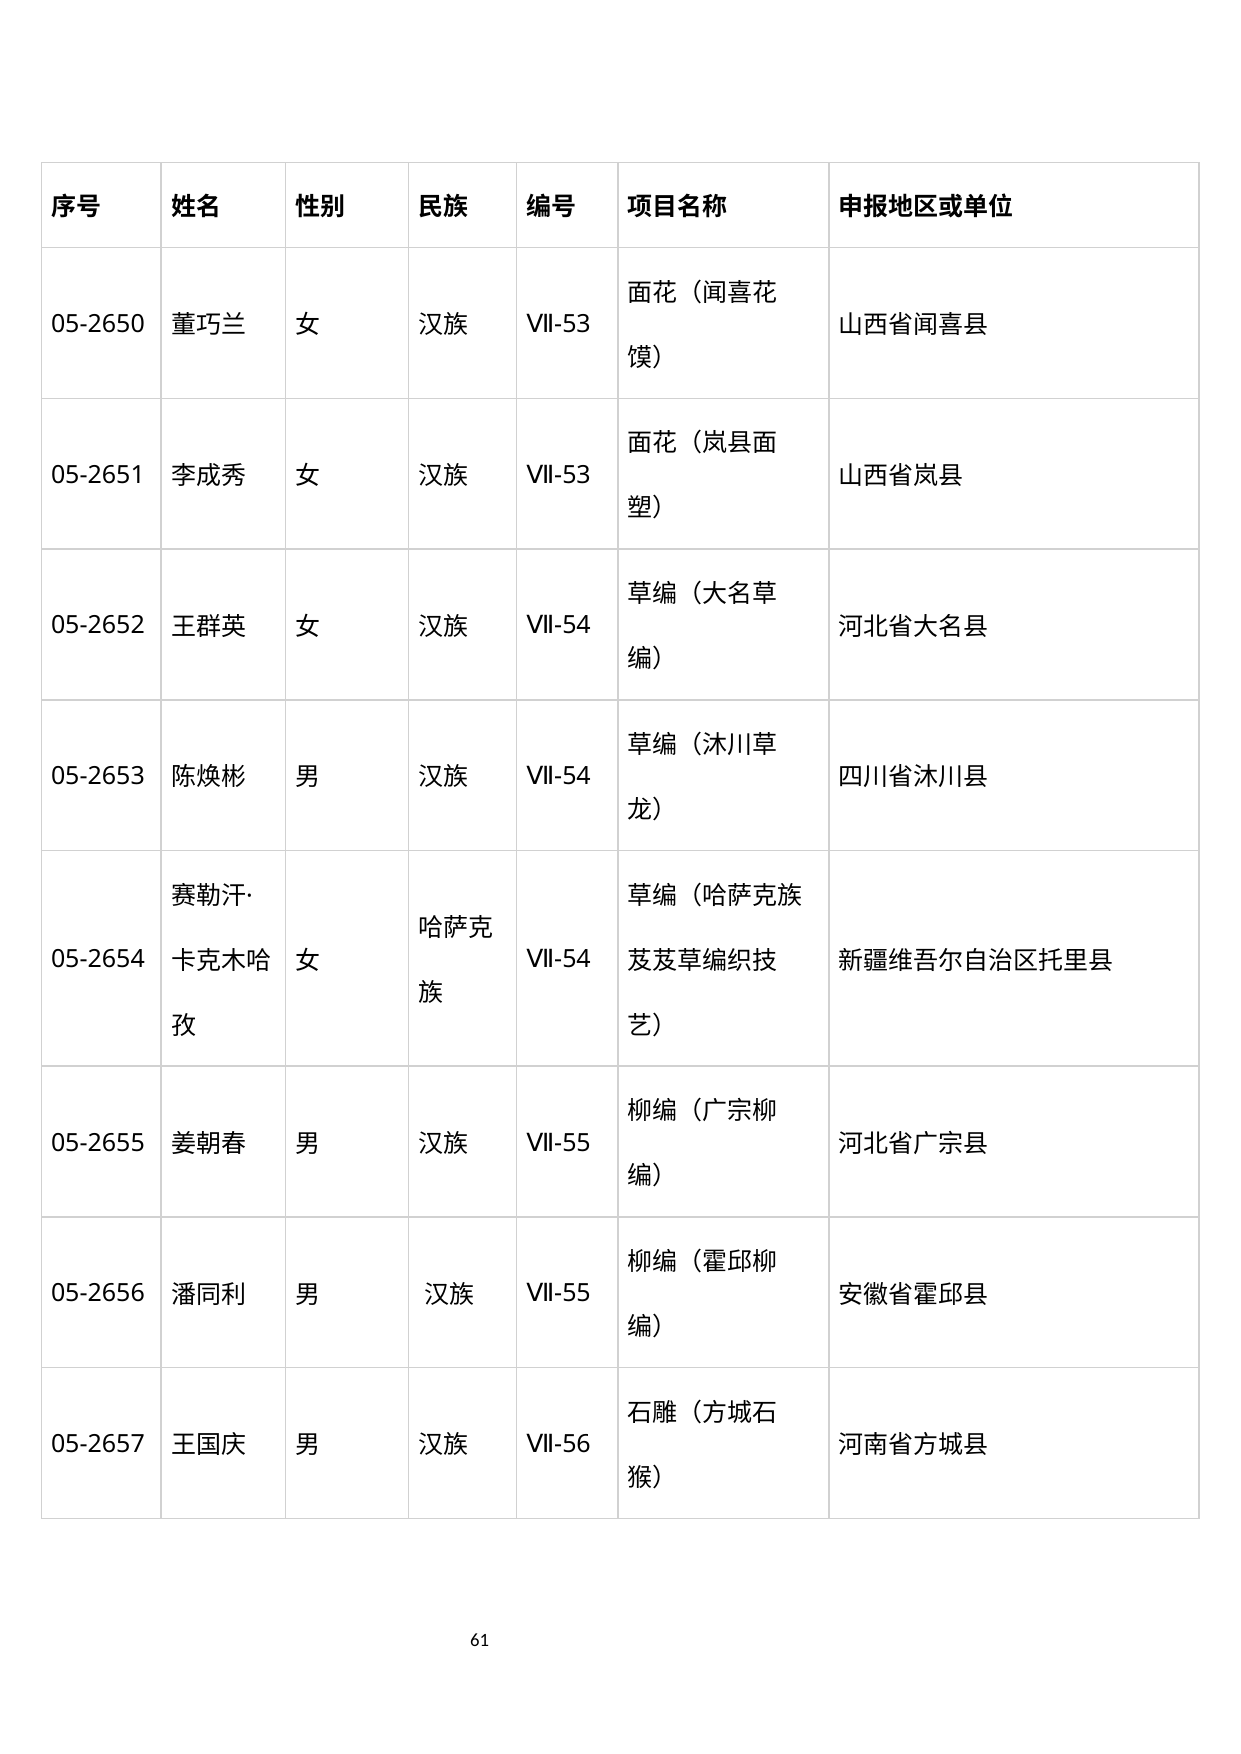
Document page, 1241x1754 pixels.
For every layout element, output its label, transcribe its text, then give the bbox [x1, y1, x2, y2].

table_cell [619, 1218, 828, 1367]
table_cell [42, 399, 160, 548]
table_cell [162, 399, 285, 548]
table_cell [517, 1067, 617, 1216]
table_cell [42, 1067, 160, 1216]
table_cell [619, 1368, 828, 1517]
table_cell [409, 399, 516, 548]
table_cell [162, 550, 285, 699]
table_header 民族 [409, 163, 516, 247]
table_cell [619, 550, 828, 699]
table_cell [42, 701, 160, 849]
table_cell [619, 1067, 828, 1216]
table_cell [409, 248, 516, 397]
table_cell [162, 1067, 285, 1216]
table_header 姓名 [162, 163, 285, 247]
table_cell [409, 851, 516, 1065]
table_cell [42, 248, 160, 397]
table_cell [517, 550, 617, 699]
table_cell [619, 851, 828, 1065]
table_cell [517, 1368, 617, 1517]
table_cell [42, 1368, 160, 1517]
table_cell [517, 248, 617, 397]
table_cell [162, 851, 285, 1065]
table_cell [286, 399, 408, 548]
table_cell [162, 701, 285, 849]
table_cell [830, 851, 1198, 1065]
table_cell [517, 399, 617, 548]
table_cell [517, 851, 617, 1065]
table_header 序号 [42, 163, 160, 247]
table_header 项目名称 [619, 163, 828, 247]
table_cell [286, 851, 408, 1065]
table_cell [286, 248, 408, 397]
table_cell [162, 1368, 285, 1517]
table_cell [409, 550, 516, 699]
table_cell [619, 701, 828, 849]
table_header 申报地区或单位 [830, 163, 1198, 247]
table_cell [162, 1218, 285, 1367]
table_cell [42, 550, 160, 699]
table_header 性别 [286, 163, 408, 247]
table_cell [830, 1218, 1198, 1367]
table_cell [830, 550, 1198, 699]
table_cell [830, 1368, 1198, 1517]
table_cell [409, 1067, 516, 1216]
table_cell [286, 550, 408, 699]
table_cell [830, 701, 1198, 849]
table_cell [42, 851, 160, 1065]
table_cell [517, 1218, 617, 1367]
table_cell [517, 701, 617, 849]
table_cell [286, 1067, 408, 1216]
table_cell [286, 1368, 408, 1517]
table_header 编号 [517, 163, 617, 247]
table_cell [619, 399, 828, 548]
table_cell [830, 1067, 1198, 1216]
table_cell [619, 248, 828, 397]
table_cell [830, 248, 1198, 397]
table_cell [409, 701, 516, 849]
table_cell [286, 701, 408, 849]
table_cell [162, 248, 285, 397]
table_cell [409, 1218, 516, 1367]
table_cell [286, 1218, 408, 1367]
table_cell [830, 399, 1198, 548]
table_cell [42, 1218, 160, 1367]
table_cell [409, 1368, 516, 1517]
